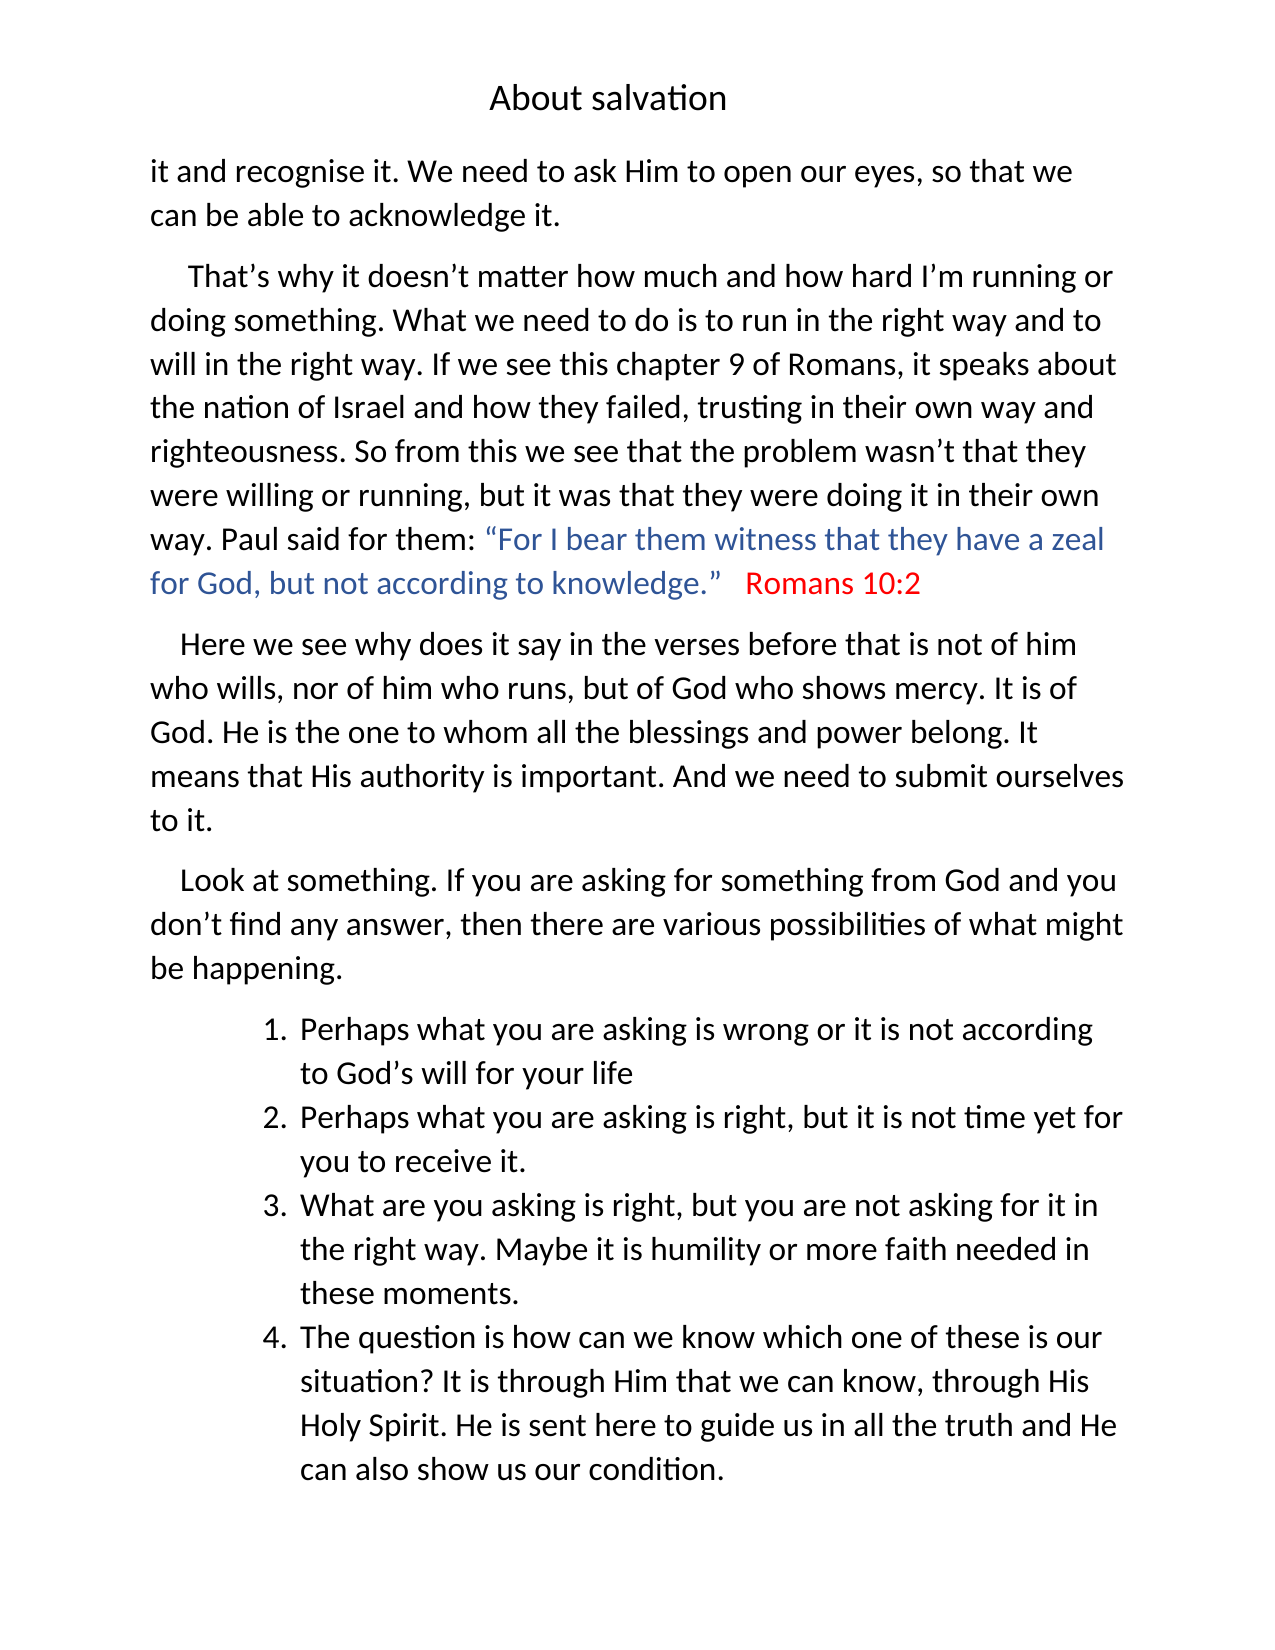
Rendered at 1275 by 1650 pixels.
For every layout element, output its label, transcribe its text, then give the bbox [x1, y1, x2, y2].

text Here we see why does it say in the verses before that is not of him who wills, nor of him who runs, but of God who shows mercy. It is of God. He is the one to whom all the blessings and power belong. It means that His authority is important. And we need to submit ourselves to it. [150, 623, 1125, 839]
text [150, 150, 1125, 235]
list The question is how can we know which one of these is our situation? It is through Him that we can know, through His Holy Spirit. He is sent here to guide us in all the truth and He can also show us our condition. [262, 1316, 1125, 1488]
list Perhaps what you are asking is right, but it is not time yet for you to receive it. [262, 1096, 1125, 1181]
text That’s why it doesn’t matter how much and how hard I’m running or doing something. What we need to do is to run in the right way and to will in the right way. If we see this chapter 9 of Romans, it speaks about the nation of Israel and how they failed, trusting in their own way and righteousness. So from this we see that the problem wasn’t that they were willing or running, but it was that they were doing it in their own way. Paul said for them: “For I bear them witness that they have a zeal for God, but not according to knowledge.” Romans 10:2 [150, 254, 1125, 603]
text Look at something. If you are asking for something from God and you don’t find any answer, then there are various possibilities of what might be happening. [150, 859, 1125, 988]
list Perhaps what you are asking is wrong or it is not according to God’s will for your life [262, 1008, 1125, 1093]
list What are you asking is right, but you are not asking for it in the right way. Maybe it is humility or more faith needed in these moments. [262, 1184, 1125, 1312]
